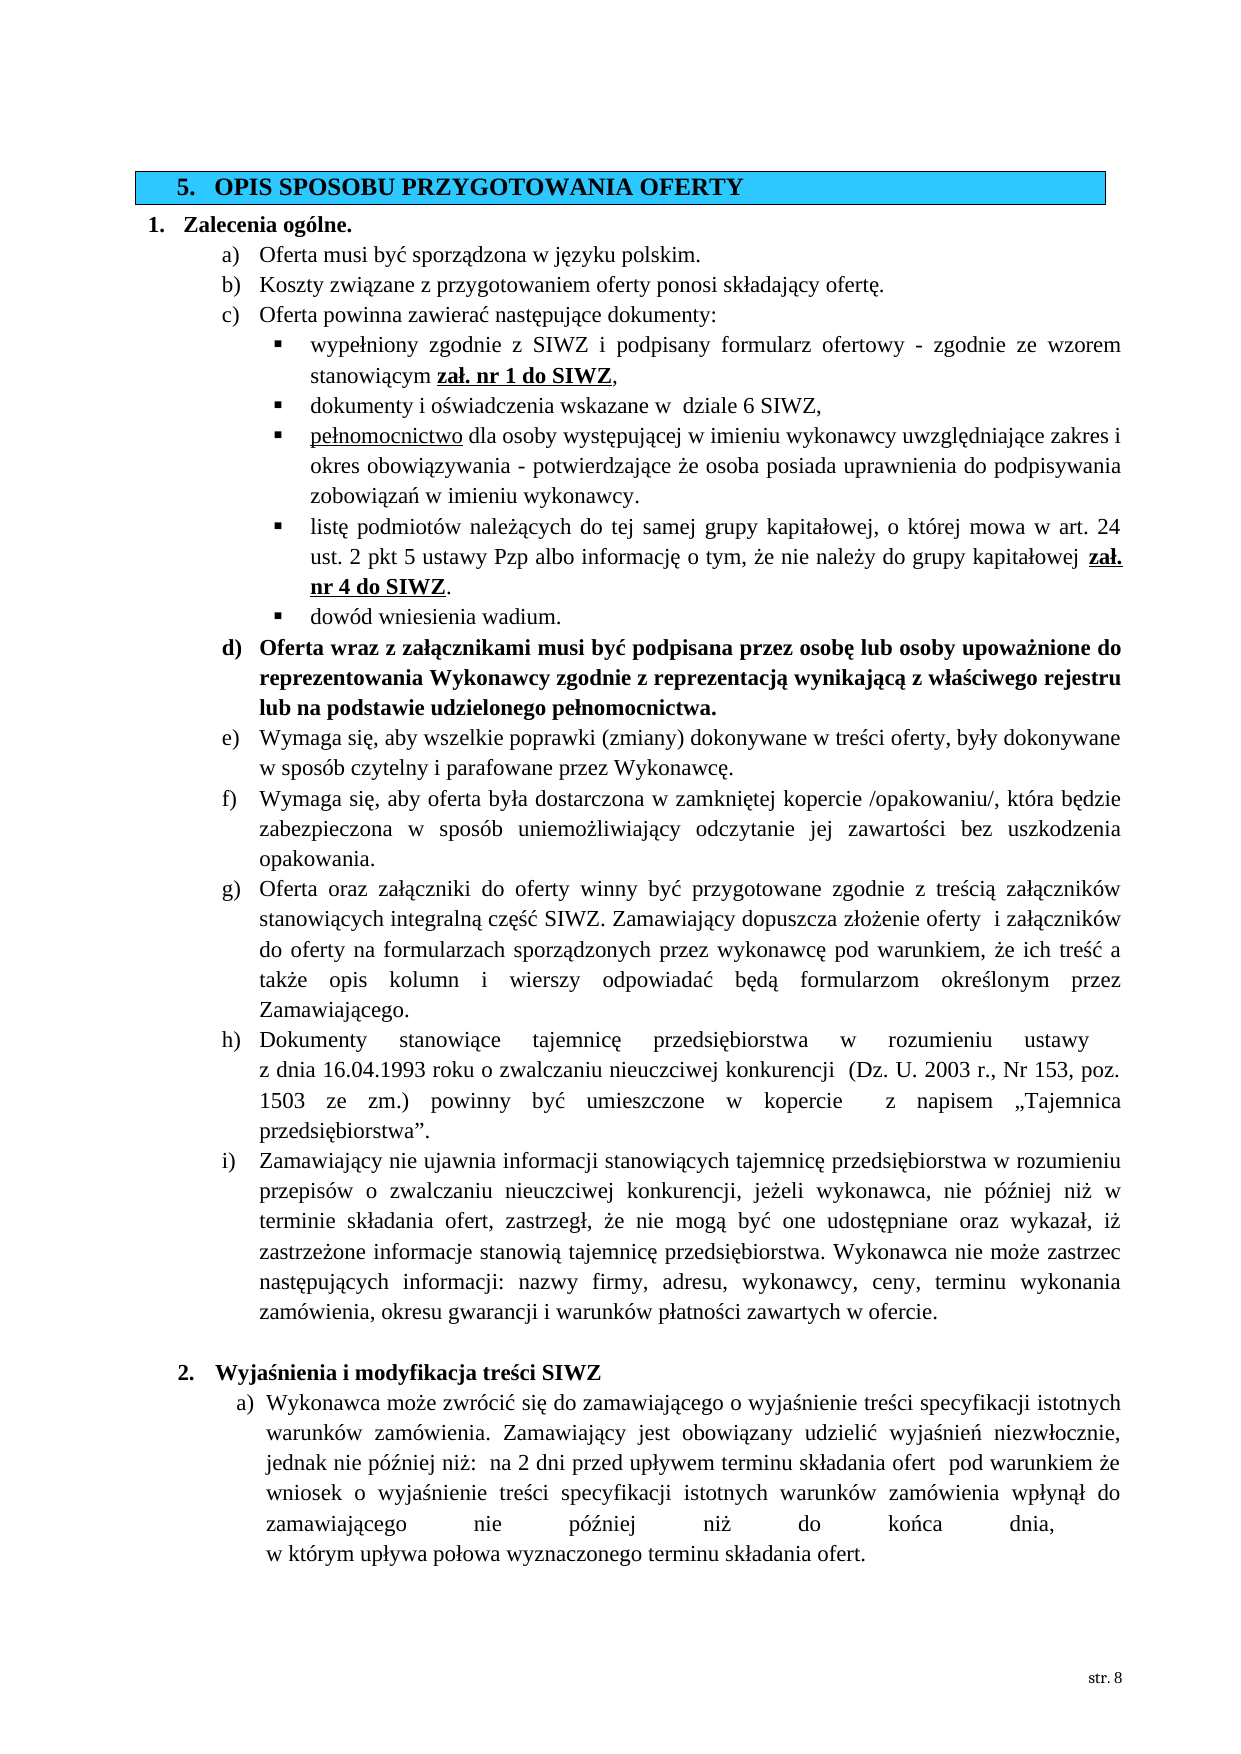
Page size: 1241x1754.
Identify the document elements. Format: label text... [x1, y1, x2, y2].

list listę podmiotów należących do tej samej grupy kapitałowej, o której mowa w art. 24 ust. 2 pkt 5 ustawy Pzp albo informację o tym, że nie należy do grupy kapitałowej zał. nr 4 do SIWZ. [273, 513, 1122, 599]
list Oferta oraz załączniki do oferty winny być przygotowane zgodnie z treścią załączników stanowiących integralną część SIWZ. Zamawiający dopuszcza złożenie oferty i załączników do oferty na formularzach sporządzonych przez wykonawcę pod warunkiem, że ich treść a także opis kolumn i wierszy odpowiadać będą formularzom określonym przez Zamawiającego. [222, 875, 1122, 1022]
list Wyjaśnienia i modyfikacja treści SIWZ [177, 1359, 1122, 1385]
list Dokumenty stanowiące tajemnicę przedsiębiorstwa w rozumieniu ustawy z dnia 16.04.1993 roku o zwalczaniu nieuczciwej konkurencji (Dz. U. 2003 r., Nr 153, poz. 1503 ze zm.) powinny być umieszczone w kopercie z napisem „Tajemnica przedsiębiorstwa”. [222, 1026, 1122, 1143]
list Zalecenia ogólne. [148, 211, 1122, 237]
list wypełniony zgodnie z SIWZ i podpisany formularz ofertowy - zgodnie ze wzorem stanowiącym zał. nr 1 do SIWZ, [273, 332, 1122, 388]
list Zamawiający nie ujawnia informacji stanowiących tajemnicę przedsiębiorstwa w rozumieniu przepisów o zwalczaniu nieuczciwej konkurencji, jeżeli wykonawca, nie później niż w terminie składania ofert, zastrzegł, że nie mogą być one udostępniane oraz wykazał, iż zastrzeżone informacje stanowią tajemnicę przedsiębiorstwa. Wykonawca nie może zastrzec następujących informacji: nazwy firmy, adresu, wykonawcy, ceny, terminu wykonania zamówienia, okresu gwarancji i warunków płatności zawartych w ofercie. [222, 1147, 1122, 1324]
list dowód wniesienia wadium. [273, 603, 1122, 630]
list dokumenty i oświadczenia wskazane w dziale 6 SIWZ, [273, 392, 1122, 418]
list Koszty związane z przygotowaniem oferty ponosi składający ofertę. [222, 271, 1122, 297]
list Wymaga się, aby oferta była dostarczona w zamkniętej kopercie /opakowaniu/, która będzie zabezpieczona w sposób uniemożliwiający odczytanie jej zawartości bez uszkodzenia opakowania. [222, 785, 1122, 871]
list Oferta musi być sporządzona w języku polskim. [222, 241, 1122, 267]
list pełnomocnictwo dla osoby występującej w imieniu wykonawcy uwzględniające zakres i okres obowiązywania - potwierdzające że osoba posiada uprawnienia do podpisywania zobowiązań w imieniu wykonawcy. [273, 422, 1122, 509]
list Oferta powinna zawierać następujące dokumenty: [222, 301, 1122, 328]
list Oferta wraz z załącznikami musi być podpisana przez osobę lub osoby upoważnione do reprezentowania Wykonawcy zgodnie z reprezentacją wynikającą z właściwego rejestru lub na podstawie udzielonego pełnomocnictwa. [222, 634, 1122, 720]
list Wykonawca może zwrócić się do zamawiającego o wyjaśnienie treści specyfikacji istotnych warunków zamówienia. Zamawiający jest obowiązany udzielić wyjaśnień niezwłocznie, jednak nie później niż: na 2 dni przed upływem terminu składania ofert pod warunkiem że wniosek o wyjaśnienie treści specyfikacji istotnych warunków zamówienia wpłynął do zamawiającego nie później niż do końca dnia, w którym upływa połowa wyznaczonego terminu składania ofert. [236, 1389, 1122, 1566]
list Wymaga się, aby wszelkie poprawki (zmiany) dokonywane w treści oferty, były dokonywane w sposób czytelny i parafowane przez Wykonawcę. [222, 724, 1122, 781]
table_header OPIS SPOSOBU PRZYGOTOWANIA OFERTY [136, 172, 1105, 204]
